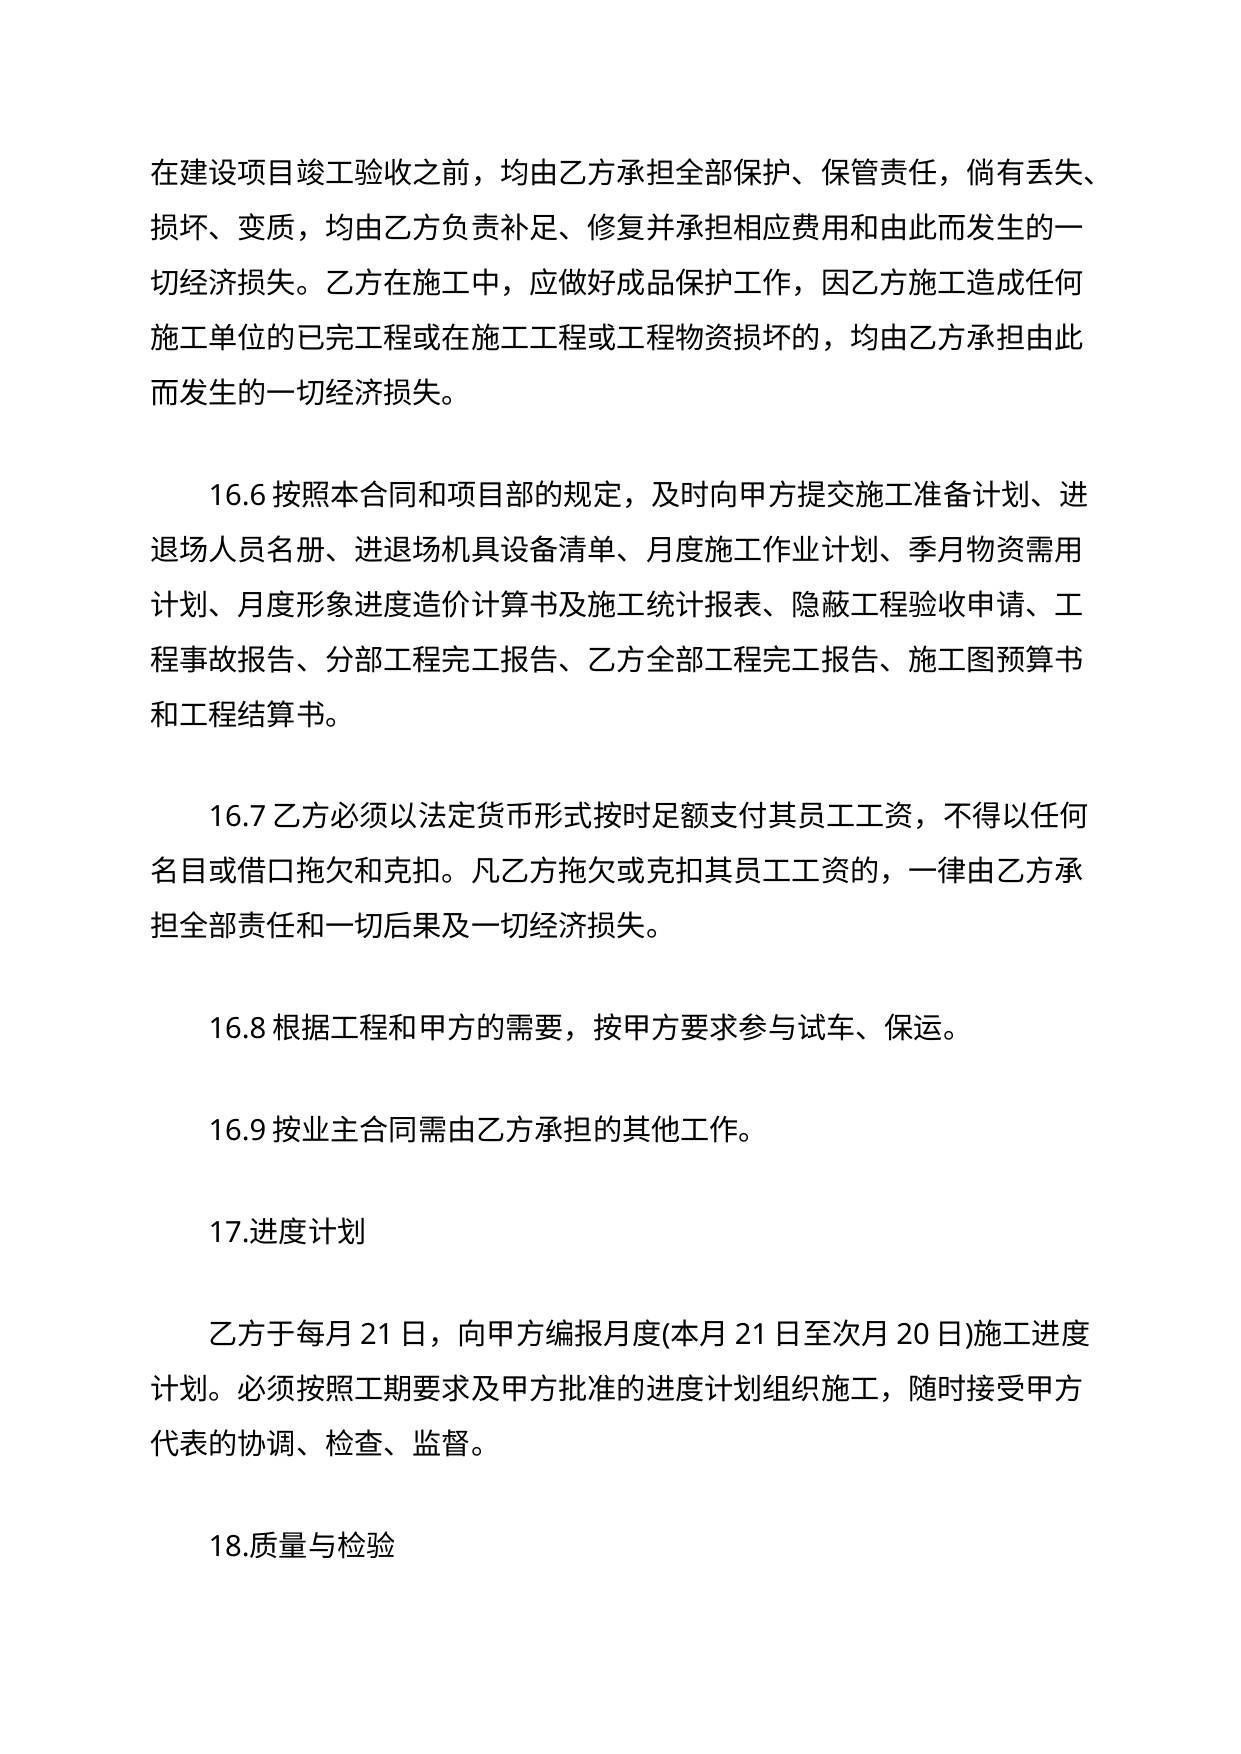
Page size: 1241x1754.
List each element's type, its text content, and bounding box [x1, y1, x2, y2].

text 16.8根据工程和甲方的需要，按甲方要求参与试车、保运。 [150, 1004, 1090, 1047]
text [150, 150, 1090, 412]
text 16.6按照本合同和项目部的规定，及时向甲方提交施工准备计划、进退场人员名册、进退场机具设备清单、月度施工作业计划、季月物资需用计划、月度形象进度造价计算书及施工统计报表、隐蔽工程验收申请、工程事故报告、分部工程完工报告、乙方全部工程完工报告、施工图预算书和工程结算书。 [150, 471, 1090, 733]
text 16.9按业主合同需由乙方承担的其他工作。 [150, 1106, 1090, 1149]
text 乙方于每月21日，向甲方编报月度(本月21日至次月20日)施工进度计划。必须按照工期要求及甲方批准的进度计划组织施工，随时接受甲方代表的协调、检查、监督。 [150, 1310, 1090, 1463]
text 16.7乙方必须以法定货币形式按时足额支付其员工工资，不得以任何名目或借口拖欠和克扣。凡乙方拖欠或克扣其员工工资的，一律由乙方承担全部责任和一切后果及一切经济损失。 [150, 793, 1090, 945]
text 17.进度计划 [150, 1208, 1090, 1251]
text 18.质量与检验 [150, 1522, 1090, 1564]
